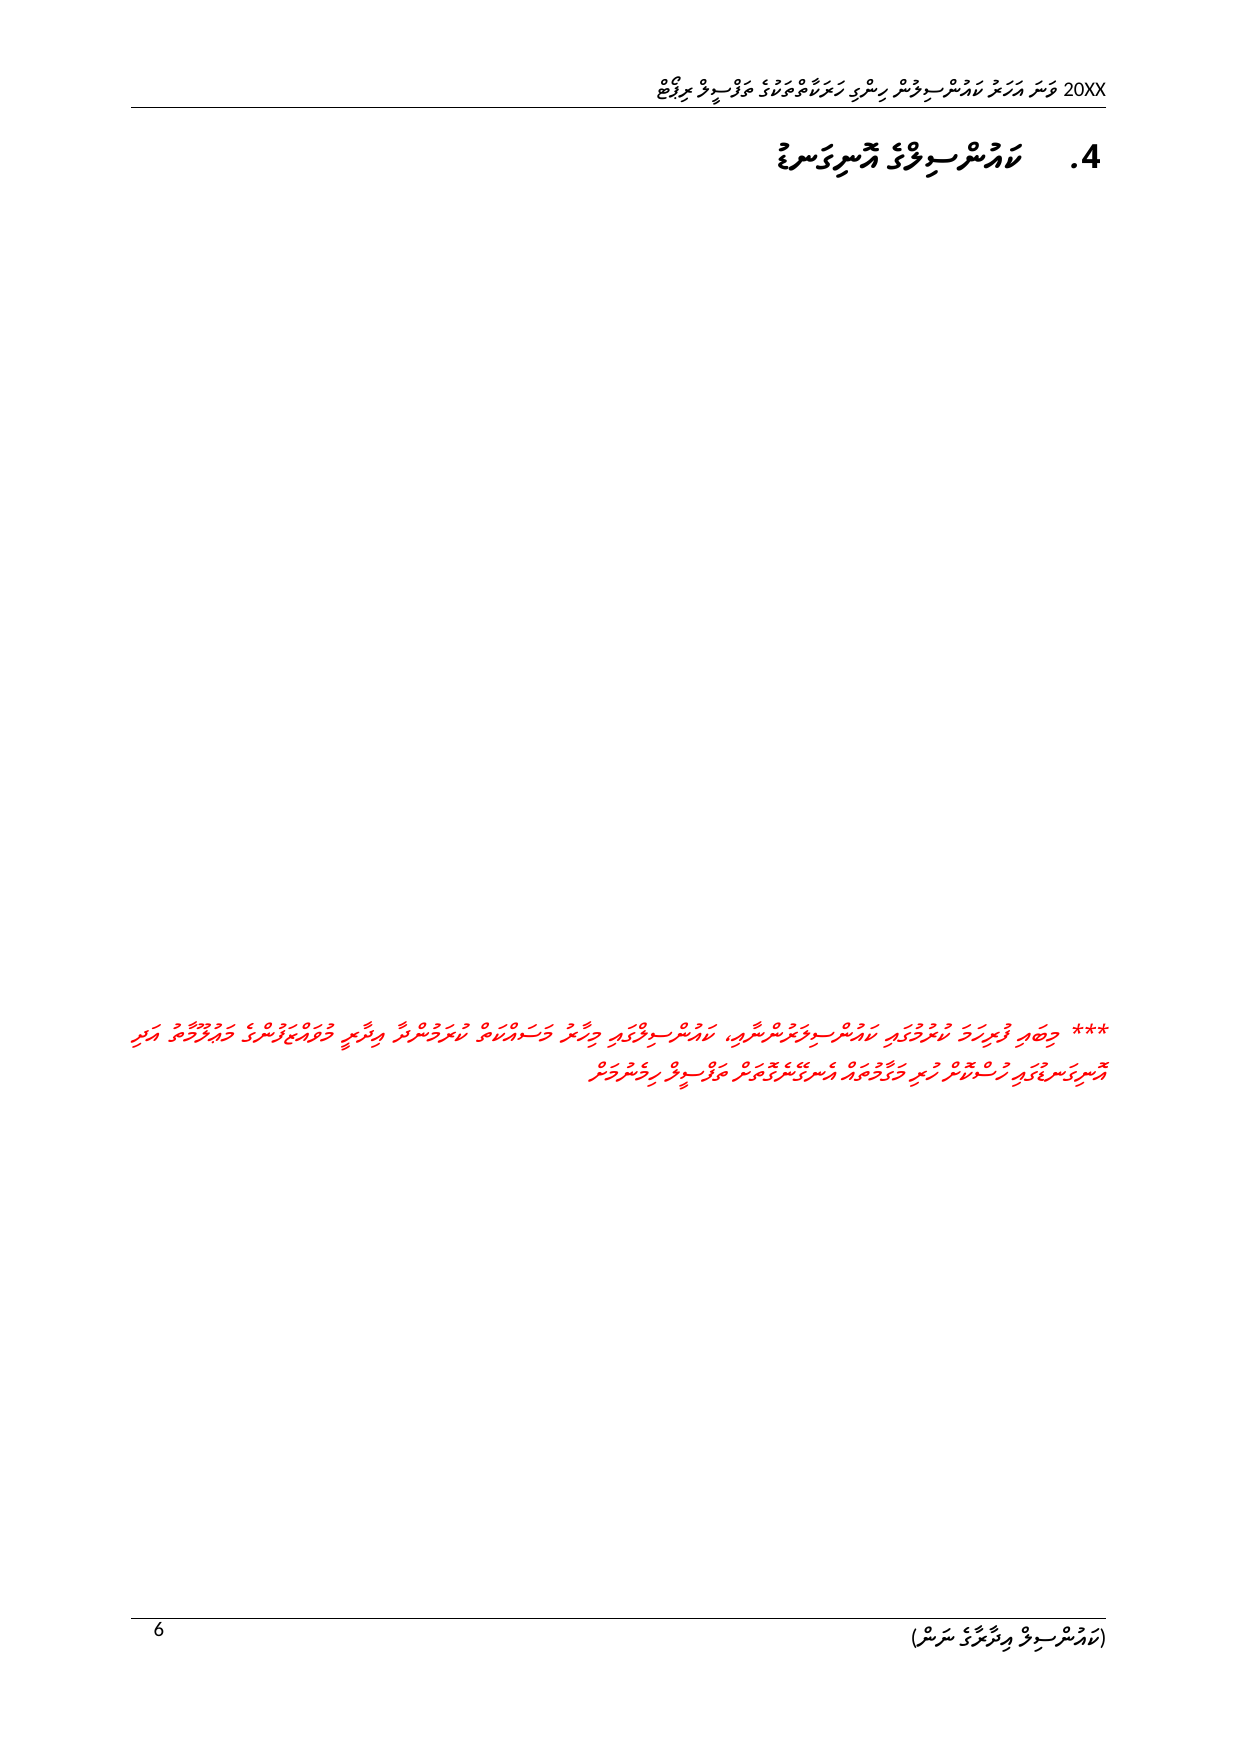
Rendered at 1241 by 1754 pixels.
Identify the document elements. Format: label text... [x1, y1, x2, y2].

text *** މިބައި ފުރިހަމަ ކުރުމުގައި ކައުންސިލަރުންނާއި، ކައުންސިލްގައި މިހާރު މަސައްކަތް ކުރަމުންދާ އިދާރީ މުވައްޒަފުންގެ މަޢުލޫމާތު އަދި އޮނިގަނޑުގައި ހުސްކޮށް ހުރި މަގާމުތައް އެނގޭނެގޮތަށް ތަފްސީލް ހިމެނުމަށް [131, 1017, 1106, 1090]
subtitle ކައުންސިލްގެ އޮނިގަނޑު [131, 133, 1069, 183]
